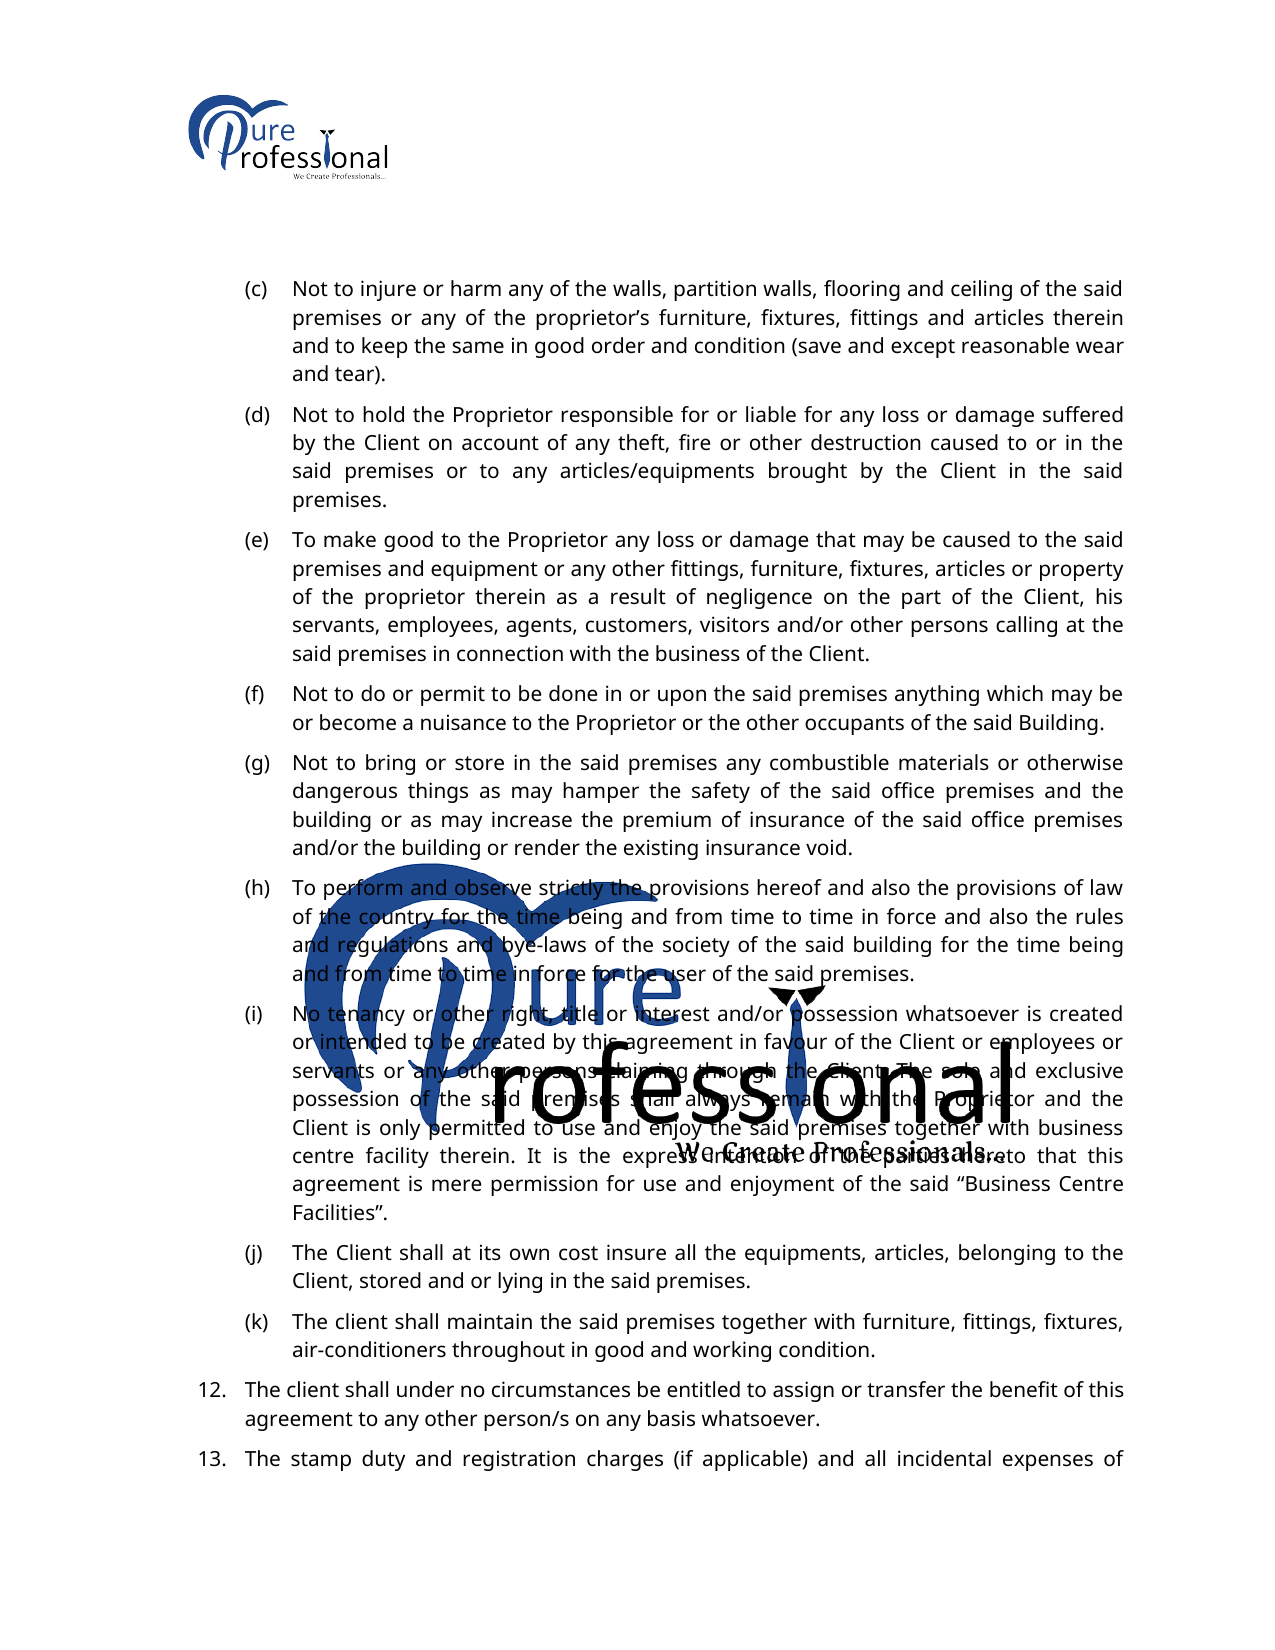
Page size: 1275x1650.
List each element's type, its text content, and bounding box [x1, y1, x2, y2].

text (e) To make good to the Proprietor any loss or damage that may be caused to the said premises and equipment or any other fittings, furniture, fixtures, articles or property of the proprietor therein as a result of negligence on the part of the Client, his servants, employees, agents, customers, visitors and/or other persons calling at the said premises in connection with the business of the Client. [244, 525, 1125, 667]
text (k) The client shall maintain the said premises together with furniture, fittings, fixtures, air-conditioners throughout in good and working condition. [244, 1307, 1125, 1364]
text (c) Not to injure or harm any of the walls, partition walls, flooring and ceiling of the said premises or any of the proprietor’s furniture, fixtures, fittings and articles therein and to keep the same in good order and condition (save and except reasonable wear and tear). [244, 274, 1125, 388]
text (h) To perform and observe strictly the provisions hereof and also the provisions of law of the country for the time being and from time to time in force and also the rules and regulations and bye-laws of the society of the said building for the time being and from time to time in force for the user of the said premises. [244, 873, 1125, 987]
text (f) Not to do or permit to be done in or upon the said premises anything which may be or become a nuisance to the Proprietor or the other occupants of the said Building. [244, 679, 1125, 736]
text (i) No tenancy or other right, title or interest and/or possession whatsoever is created or intended to be created by this agreement in favour of the Client or employees or servants or any other persons claiming through the Client. The sole and exclusive possession of the said premises shall always remain with the Proprietor and the Client is only permitted to use and enjoy the said premises together with business centre facility therein. It is the express intention of the parties hereto that this agreement is mere permission for use and enjoyment of the said “Business Centre Facilities”. [244, 999, 1125, 1226]
picture [168, 854, 1144, 1501]
picture [150, 0, 425, 275]
text 12. The client shall under no circumstances be entitled to assign or transfer the benefit of this agreement to any other person/s on any basis whatsoever. [197, 1375, 1125, 1432]
text (g) Not to bring or store in the said premises any combustible materials or otherwise dangerous things as may hamper the safety of the said office premises and the building or as may increase the premium of insurance of the said office premises and/or the building or render the existing insurance void. [244, 748, 1125, 862]
text (j) The Client shall at its own cost insure all the equipments, articles, belonging to the Client, stored and or lying in the said premises. [244, 1238, 1125, 1295]
text (d) Not to hold the Proprietor responsible for or liable for any loss or damage suffered by the Client on account of any theft, fire or other destruction caused to or in the said premises or to any articles/equipments brought by the Client in the said premises. [244, 400, 1125, 513]
